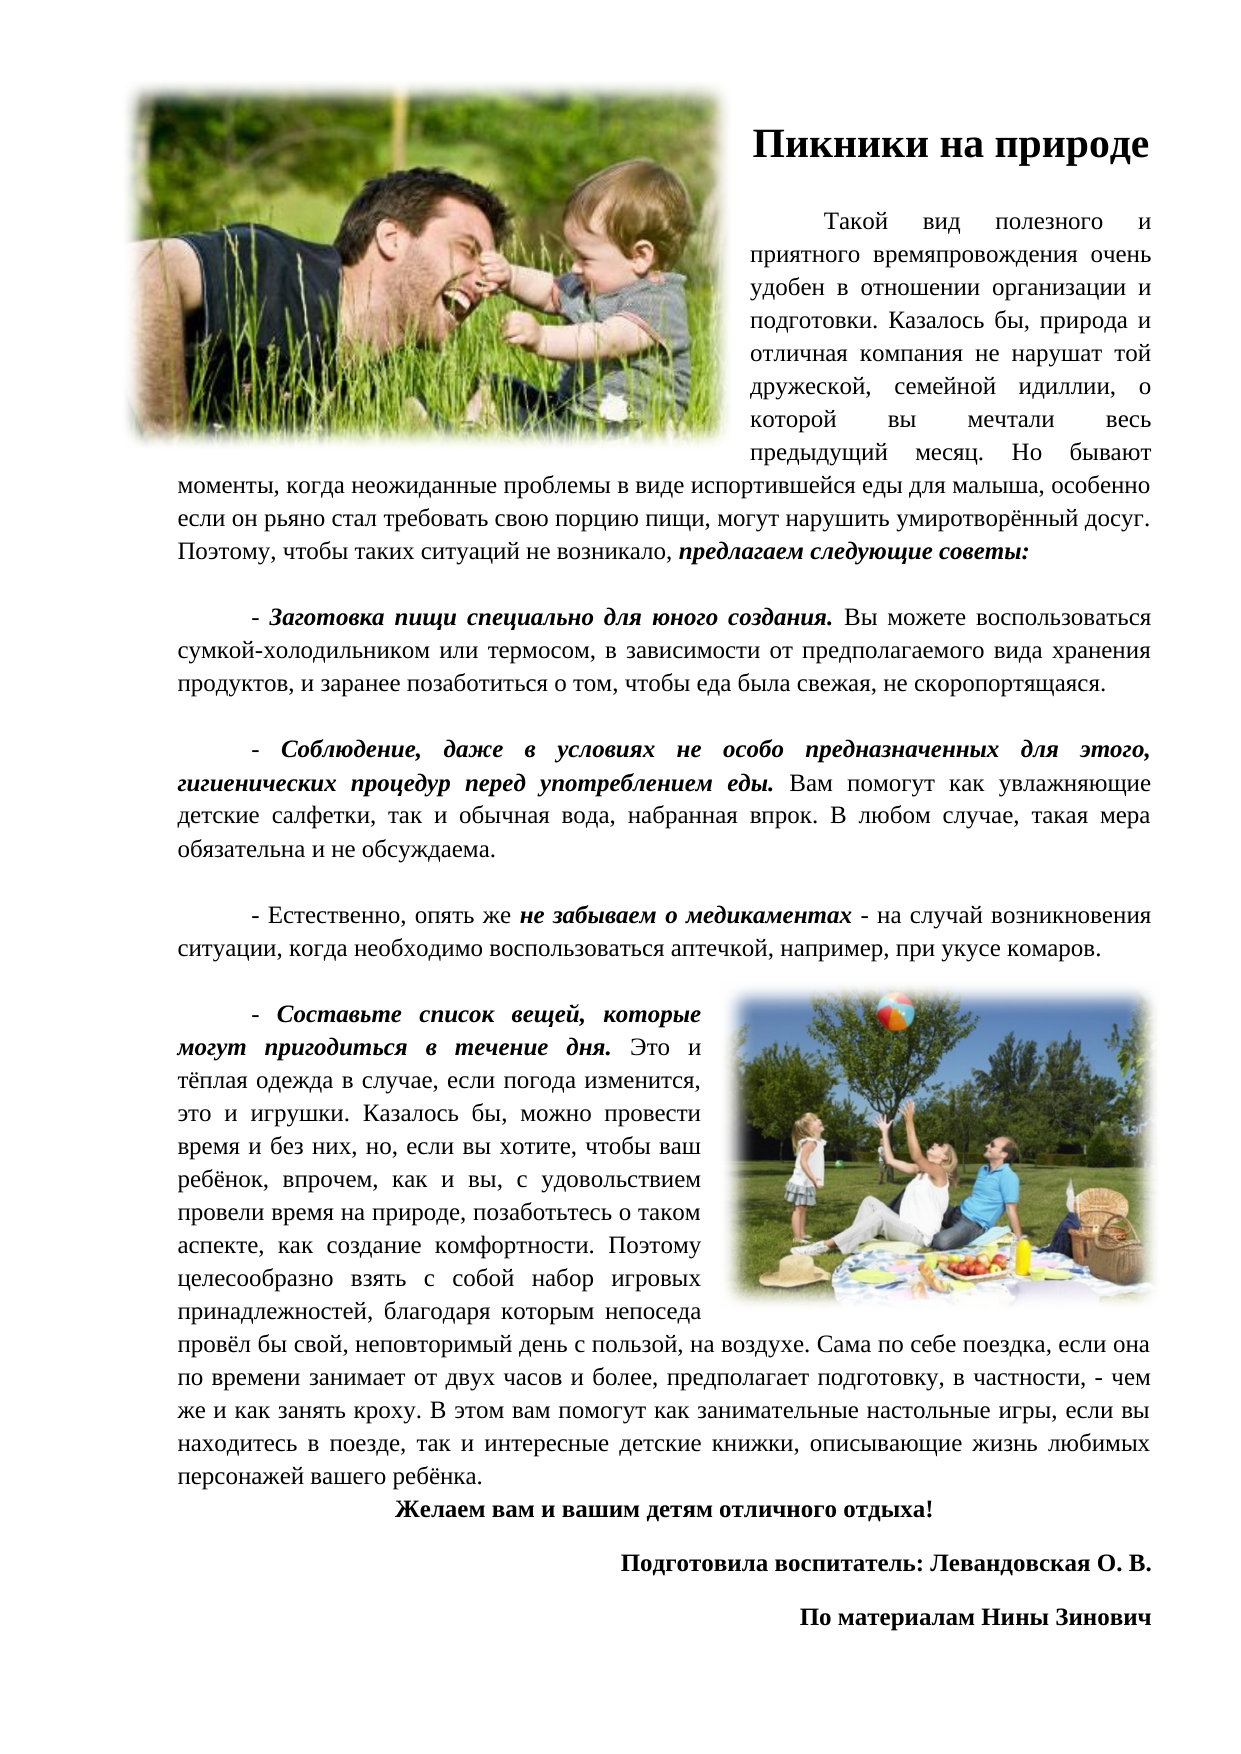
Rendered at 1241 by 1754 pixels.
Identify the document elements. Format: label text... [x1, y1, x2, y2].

text По материалам Нины Зинович [177, 1602, 1152, 1631]
text Подготовила воспитатель: Левандовская О. В. [177, 1548, 1152, 1577]
picture [151, 108, 704, 422]
text Пикники на природе [177, 118, 1152, 166]
text - Составьте список вещей, которые могут пригодиться в течение дня. Это и тёплая одежда в случае, если погода изменится, это и игрушки. Казалось бы, можно провести время и без них, но, если вы хотите, чтобы ваш ребёнок, впрочем, как и вы, с удовольствием провели время на природе, позаботьтесь о таком аспекте, как создание комфортности. Поэтому целесообразно взять с собой набор игровых принадлежностей, благодаря которым непоседа провёл бы свой, неповторимый день с пользой, на воздухе. Сама по себе поездка, если она по времени занимает от двух часов и более, предполагает подготовку, в частности, - чем же и как занять кроху. В этом вам помогут как занимательные настольные игры, если вы находитесь в поезде, так и интересные детские книжки, описывающие жизнь любимых персонажей вашего ребёнка. [177, 999, 1152, 1490]
text Желаем вам и вашим детям отличного отдыха! [177, 1494, 1152, 1523]
text - Естественно, опять же не забываем о медикаментах - на случай возникновения ситуации, когда необходимо воспользоваться аптечкой, например, при укусе комаров. [177, 900, 1152, 961]
text Такой вид полезного и приятного времяпровождения очень удобен в отношении организации и подготовки. Казалось бы, природа и отличная компания не нарушат той дружеской, семейной идиллии, о которой вы мечтали весь предыдущий месяц. Но бывают моменты, когда неожиданные проблемы в виде испортившейся еды для малыша, особенно если он рьяно стал требовать свою порцию пищи, могут нарушить умиротворённый досуг. Поэтому, чтобы таких ситуаций не возникало, предлагаем следующие советы: [177, 206, 1152, 565]
text - Заготовка пищи специально для юного создания. Вы можете воспользоваться сумкой-холодильником или термосом, в зависимости от предполагаемого вида хранения продуктов, и заранее позаботиться о том, чтобы еда была свежая, не скоропортящаяся. [177, 602, 1152, 697]
text - Соблюдение, даже в условиях не особо предназначенных для этого, гигиенических процедур перед употреблением еды. Вам помогут как увлажняющие детские салфетки, так и обычная вода, набранная впрок. В любом случае, такая мера обязательна и не обсуждаема. [177, 734, 1152, 862]
